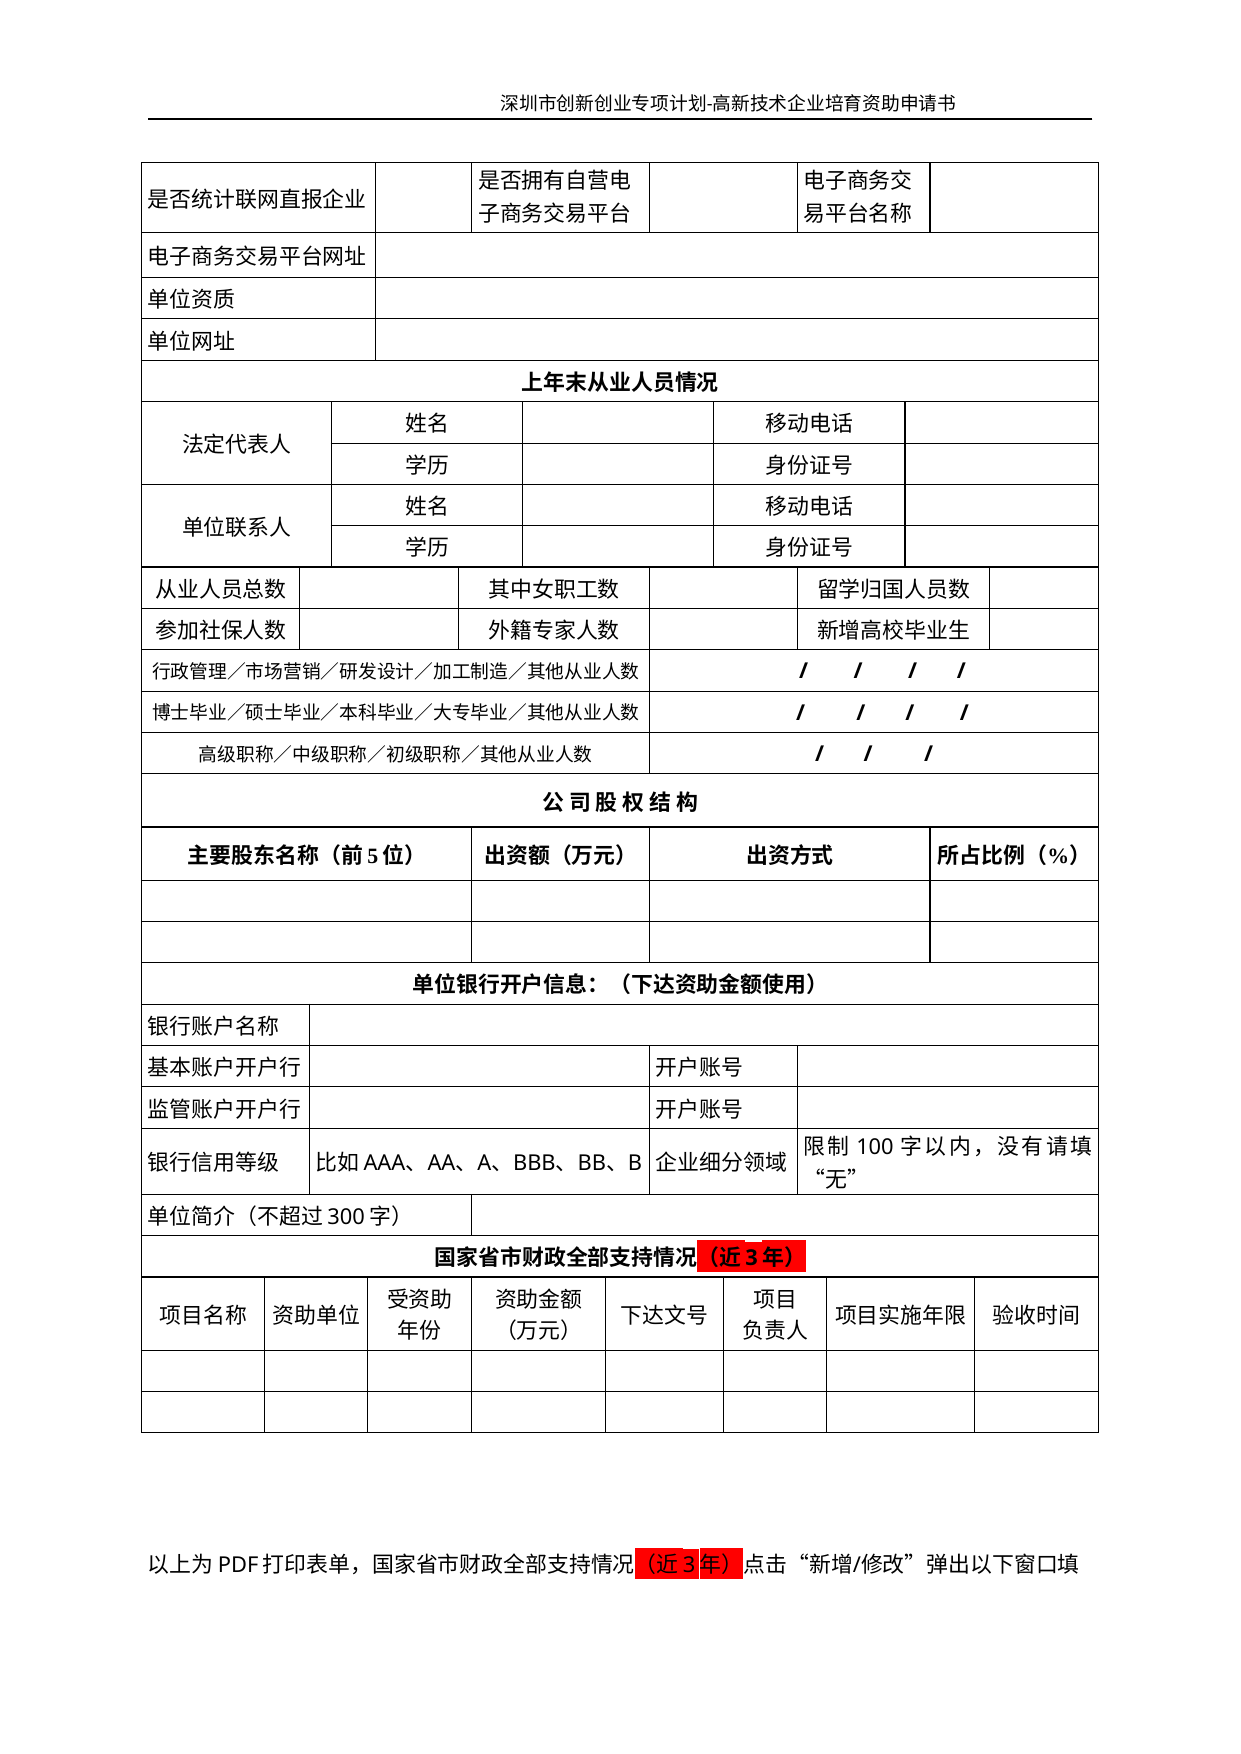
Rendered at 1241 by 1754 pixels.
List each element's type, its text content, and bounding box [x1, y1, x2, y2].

table_cell [310, 1005, 1098, 1045]
table_cell [265, 1351, 367, 1391]
table_cell 项目 负责人 [724, 1278, 826, 1349]
table_cell [975, 1392, 1098, 1432]
table_cell / / / [650, 733, 1098, 773]
table_cell [724, 1392, 826, 1432]
table_cell [931, 922, 1098, 962]
table_cell 上年末从业人员情况 [142, 361, 1098, 401]
table_cell [376, 233, 1098, 277]
table_cell 高级职称／中级职称／初级职称／其他从业人数 [142, 733, 649, 773]
table_cell [142, 1351, 264, 1391]
table_cell [650, 568, 797, 608]
table_cell [472, 922, 649, 962]
table_cell [523, 485, 713, 525]
table_cell 单位网址 [142, 319, 375, 360]
table_cell [906, 526, 1098, 566]
table_cell [472, 1351, 605, 1391]
table_cell 博士毕业／硕士毕业／本科毕业／大专毕业／其他从业人数 [142, 692, 649, 732]
table_cell [975, 1351, 1098, 1391]
table_cell [472, 1195, 1098, 1235]
table_cell 身份证号 [714, 526, 904, 566]
table_cell 新增高校毕业生 [798, 609, 989, 649]
table_cell [650, 881, 929, 921]
table_cell 单位银行开户信息：（下达资助金额使用） [142, 963, 1098, 1003]
table_cell 国家省市财政全部支持情况（近3年） [142, 1236, 1098, 1276]
table_cell 留学归国人员数 [798, 568, 989, 608]
table_cell 项目名称 [142, 1278, 264, 1349]
table_cell 开户账号 [650, 1087, 797, 1128]
table_cell [523, 526, 713, 566]
table_cell 从业人员总数 [142, 568, 299, 608]
table_cell / / / / [650, 650, 1098, 691]
table_cell [990, 609, 1098, 649]
table_cell [300, 568, 458, 608]
table_cell [931, 163, 1098, 232]
table_cell [798, 1046, 1098, 1086]
table_cell [650, 163, 797, 232]
table_cell 单位简介（不超过300字） [142, 1195, 471, 1235]
table_cell 出资额（万元） [472, 828, 649, 879]
table_cell [310, 1087, 649, 1128]
table_cell [931, 881, 1098, 921]
table_cell [265, 1392, 367, 1432]
table_cell 身份证号 [714, 444, 904, 484]
table_cell [472, 1392, 605, 1432]
table_cell 姓名 [332, 485, 522, 525]
table_cell [906, 485, 1098, 525]
table_cell 是否拥有自营电子商务交易平台 [472, 163, 649, 232]
table_cell 外籍专家人数 [459, 609, 649, 649]
table_cell [906, 444, 1098, 484]
table_cell [310, 1046, 649, 1086]
table_cell 姓名 [332, 402, 522, 442]
table_cell [827, 1351, 974, 1391]
table_cell 企业细分领域 [650, 1129, 797, 1194]
table_cell 公 司 股 权 结 构 [142, 774, 1098, 826]
table_cell 基本账户开户行 [142, 1046, 309, 1086]
table_cell 行政管理／市场营销／研发设计／加工制造／其他从业人数 [142, 650, 649, 691]
table_cell 限制100字以内，没有请填“无” [798, 1129, 1098, 1194]
table_cell 所占比例（%） [931, 828, 1098, 879]
table_cell [376, 278, 1098, 318]
table_cell [376, 319, 1098, 360]
table_cell [606, 1392, 723, 1432]
table_cell 学历 [332, 444, 522, 484]
table_cell [650, 922, 929, 962]
table_cell [906, 402, 1098, 442]
table_cell 法定代表人 [142, 402, 331, 484]
table_cell 电子商务交易平台网址 [142, 233, 375, 277]
table_cell 学历 [332, 526, 522, 566]
table_cell 项目实施年限 [827, 1278, 974, 1349]
table_cell 单位联系人 [142, 485, 331, 566]
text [148, 1547, 1092, 1579]
table_cell [368, 1392, 471, 1432]
table_cell [300, 609, 458, 649]
table_cell 主要股东名称（前5位） [142, 828, 471, 879]
table_cell [142, 881, 471, 921]
table_cell [606, 1351, 723, 1391]
table_cell [827, 1392, 974, 1432]
table_cell [523, 444, 713, 484]
table_cell [990, 568, 1098, 608]
table_cell 移动电话 [714, 485, 904, 525]
table_cell [523, 402, 713, 442]
table_cell 银行账户名称 [142, 1005, 309, 1045]
table_cell [798, 1087, 1098, 1128]
table_cell 受资助 年份 [368, 1278, 471, 1349]
table_cell 移动电话 [714, 402, 904, 442]
table_cell 银行信用等级 [142, 1129, 309, 1194]
table_cell 资助单位 [265, 1278, 367, 1349]
table_cell [142, 922, 471, 962]
table_cell 比如AAA、AA、A、BBB、BB、B [310, 1129, 649, 1194]
table_cell 是否统计联网直报企业 [142, 163, 375, 232]
table_cell [142, 1392, 264, 1432]
table_cell / / / / [650, 692, 1098, 732]
table_cell 开户账号 [650, 1046, 797, 1086]
table_cell [650, 609, 797, 649]
table_cell [724, 1351, 826, 1391]
table_cell 监管账户开户行 [142, 1087, 309, 1128]
table_cell 资助金额 （万元） [472, 1278, 605, 1349]
table_cell 电子商务交易平台名称 [798, 163, 929, 232]
table_cell 验收时间 [975, 1278, 1098, 1349]
table_cell 其中女职工数 [459, 568, 649, 608]
table_cell [472, 881, 649, 921]
table_cell 单位资质 [142, 278, 375, 318]
table_cell [368, 1351, 471, 1391]
table_cell 出资方式 [650, 828, 929, 879]
table_cell [376, 163, 471, 232]
table_cell 下达文号 [606, 1278, 723, 1349]
table_cell 参加社保人数 [142, 609, 299, 649]
